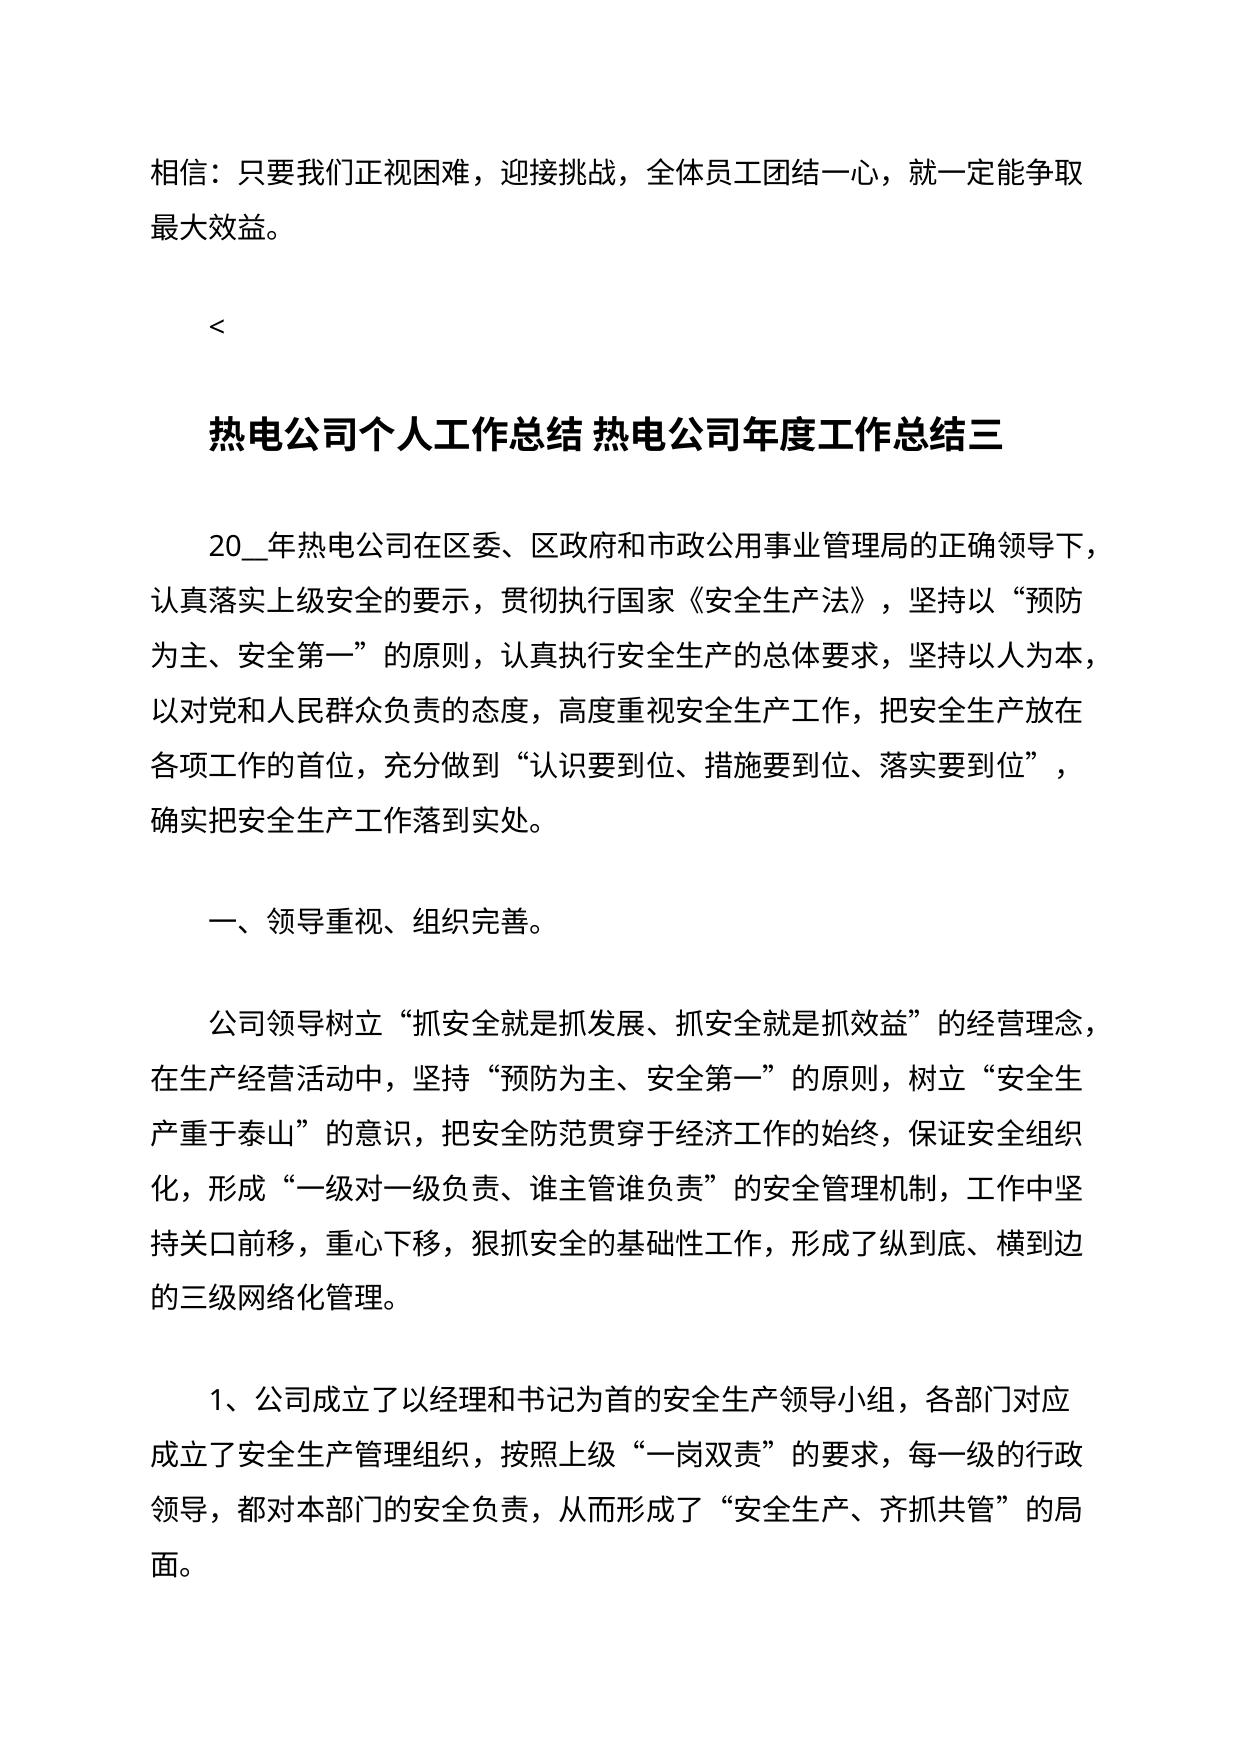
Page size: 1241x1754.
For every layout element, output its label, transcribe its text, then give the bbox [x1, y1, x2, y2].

text 热电公司个人工作总结 热电公司年度工作总结三 [150, 405, 1090, 459]
text 20__年热电公司在区委、区政府和市政公用事业管理局的正确领导下，认真落实上级安全的要示，贯彻执行国家《安全生产法》，坚持以“预防为主、安全第一”的原则，认真执行安全生产的总体要求，坚持以人为本，以对党和人民群众负责的态度，高度重视安全生产工作，把安全生产放在各项工作的首位，充分做到“认识要到位、措施要到位、落实要到位”，确实把安全生产工作落到实处。 [150, 522, 1090, 839]
text < [150, 307, 1090, 346]
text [150, 150, 1090, 247]
text 公司领导树立“抓安全就是抓发展、抓安全就是抓效益”的经营理念，在生产经营活动中，坚持“预防为主、安全第一”的原则，树立“安全生产重于泰山”的意识，把安全防范贯穿于经济工作的始终，保证安全组织化，形成“一级对一级负责、谁主管谁负责”的安全管理机制，工作中坚持关口前移，重心下移，狠抓安全的基础性工作，形成了纵到底、横到边的三级网络化管理。 [150, 1001, 1090, 1317]
text 1、公司成立了以经理和书记为首的安全生产领导小组，各部门对应成立了安全生产管理组织，按照上级“一岗双责”的要求，每一级的行政领导，都对本部门的安全负责，从而形成了“安全生产、齐抓共管”的局面。 [150, 1377, 1090, 1584]
text 一、领导重视、组织完善。 [150, 899, 1090, 941]
